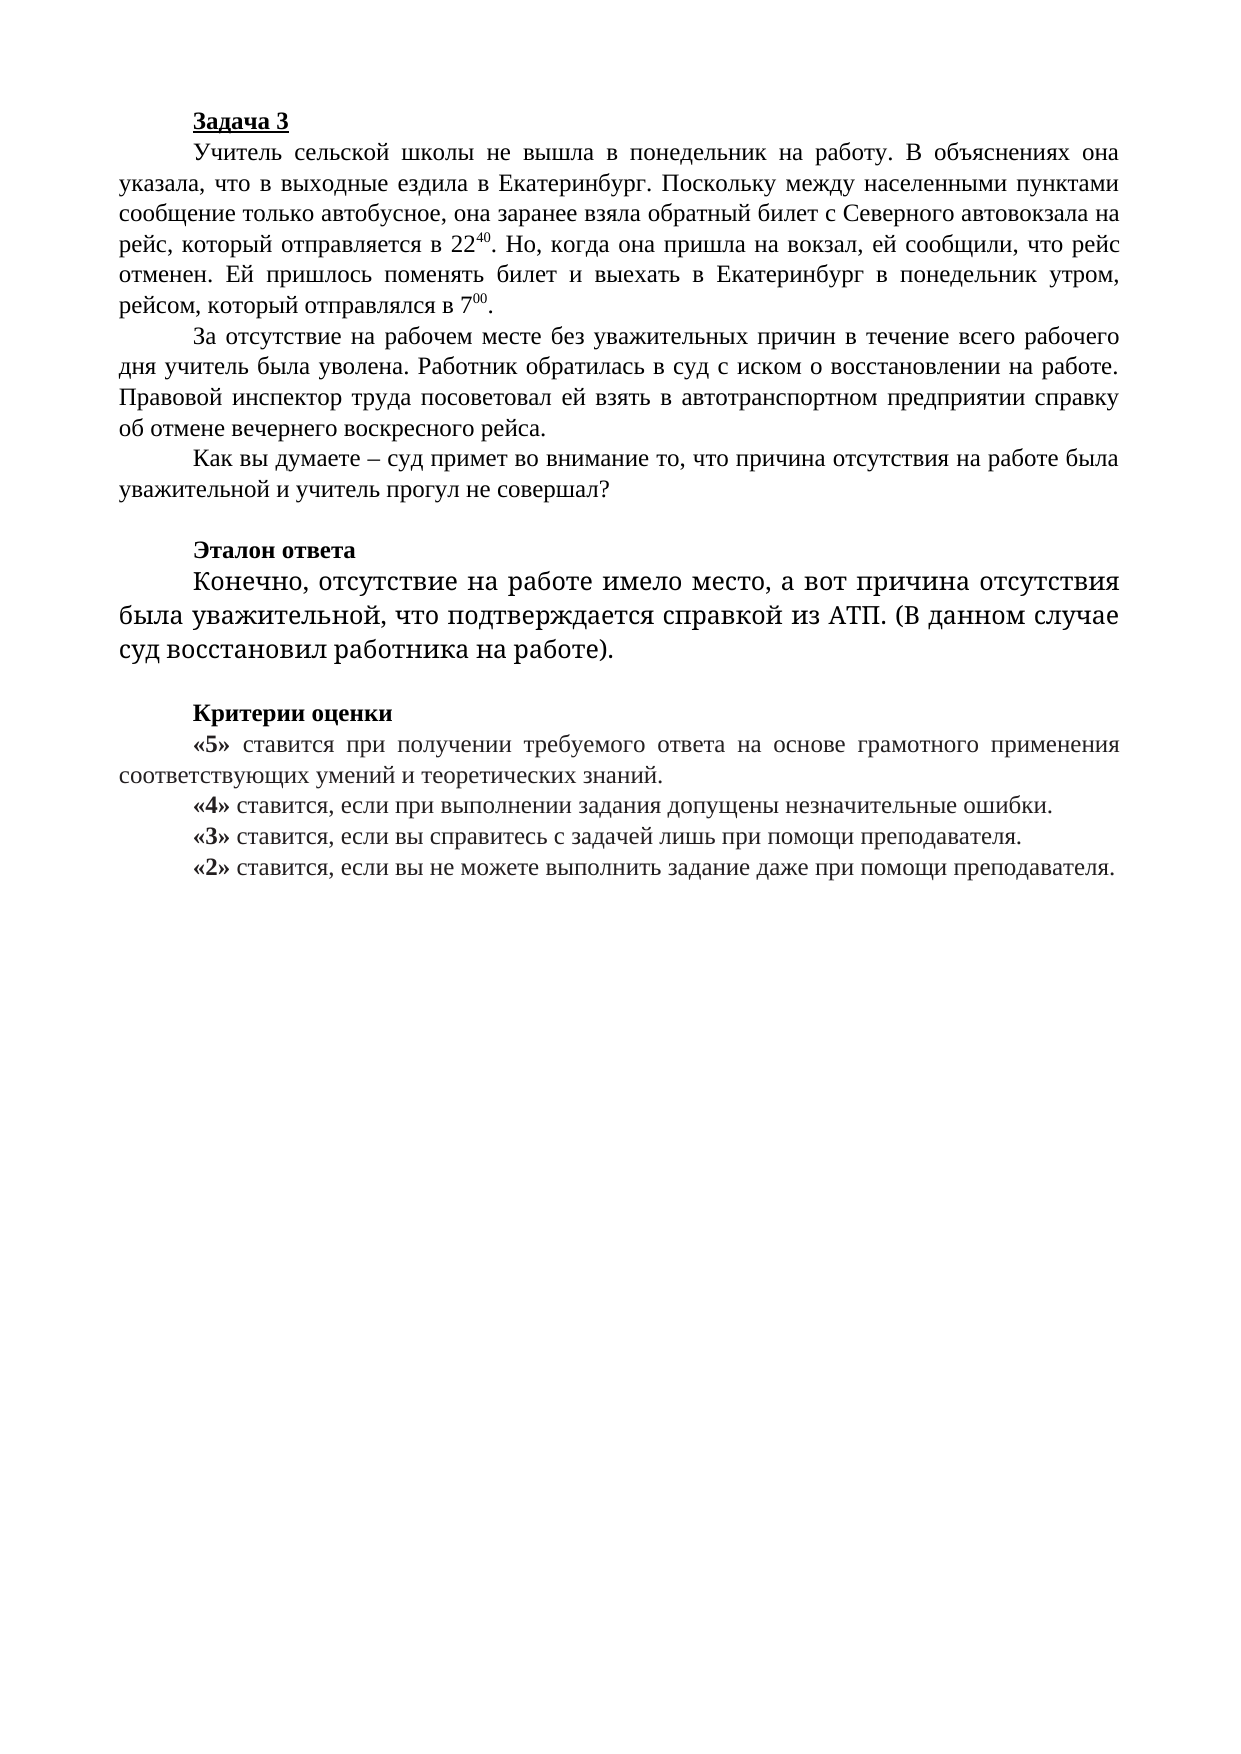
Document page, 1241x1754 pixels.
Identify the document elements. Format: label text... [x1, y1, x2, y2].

text Как вы думаете – суд примет во внимание то, что причина отсутствия на работе была уважительной и учитель прогул не совершал? [119, 441, 1121, 503]
text Задача 3 [119, 104, 1121, 135]
text Критерии оценки [119, 697, 1121, 727]
text Эталон ответа [119, 533, 1121, 564]
text Конечно, отсутствие на работе имело место, а вот причина отсутствия была уважительной, что подтверждается справкой из АТП. (В данном случае суд восстановил работника на работе). [119, 564, 1121, 666]
text «2» ставится, если вы не можете выполнить задание даже при помощи преподавателя. [119, 850, 1121, 880]
text «5» ставится при получении требуемого ответа на основе грамотного применения соответствующих умений и теоретических знаний. [119, 727, 1121, 788]
text За отсутствие на рабочем месте без уважительных причин в течение всего рабочего дня учитель была уволена. Работник обратилась в суд с иском о восстановлении на работе. Правовой инспектор труда посоветовал ей взять в автотранспортном предприятии справку об отмене вечернего воскресного рейса. [119, 319, 1121, 441]
text Учитель сельской школы не вышла в понедельник на работу. В объяснениях она указала, что в выходные ездила в Екатеринбург. Поскольку между населенными пунктами сообщение только автобусное, она заранее взяла обратный билет с Северного автовокзала на рейс, который отправляется в 2240. Но, когда она пришла на вокзал, ей сообщили, что рейс отменен. Ей пришлось поменять билет и выехать в Екатеринбург в понедельник утром, рейсом, который отправлялся в 700. [119, 135, 1121, 319]
text «4» ставится, если при выполнении задания допущены незначительные ошибки. [119, 788, 1121, 819]
text «3» ставится, если вы справитесь с задачей лишь при помощи преподавателя. [119, 819, 1121, 850]
